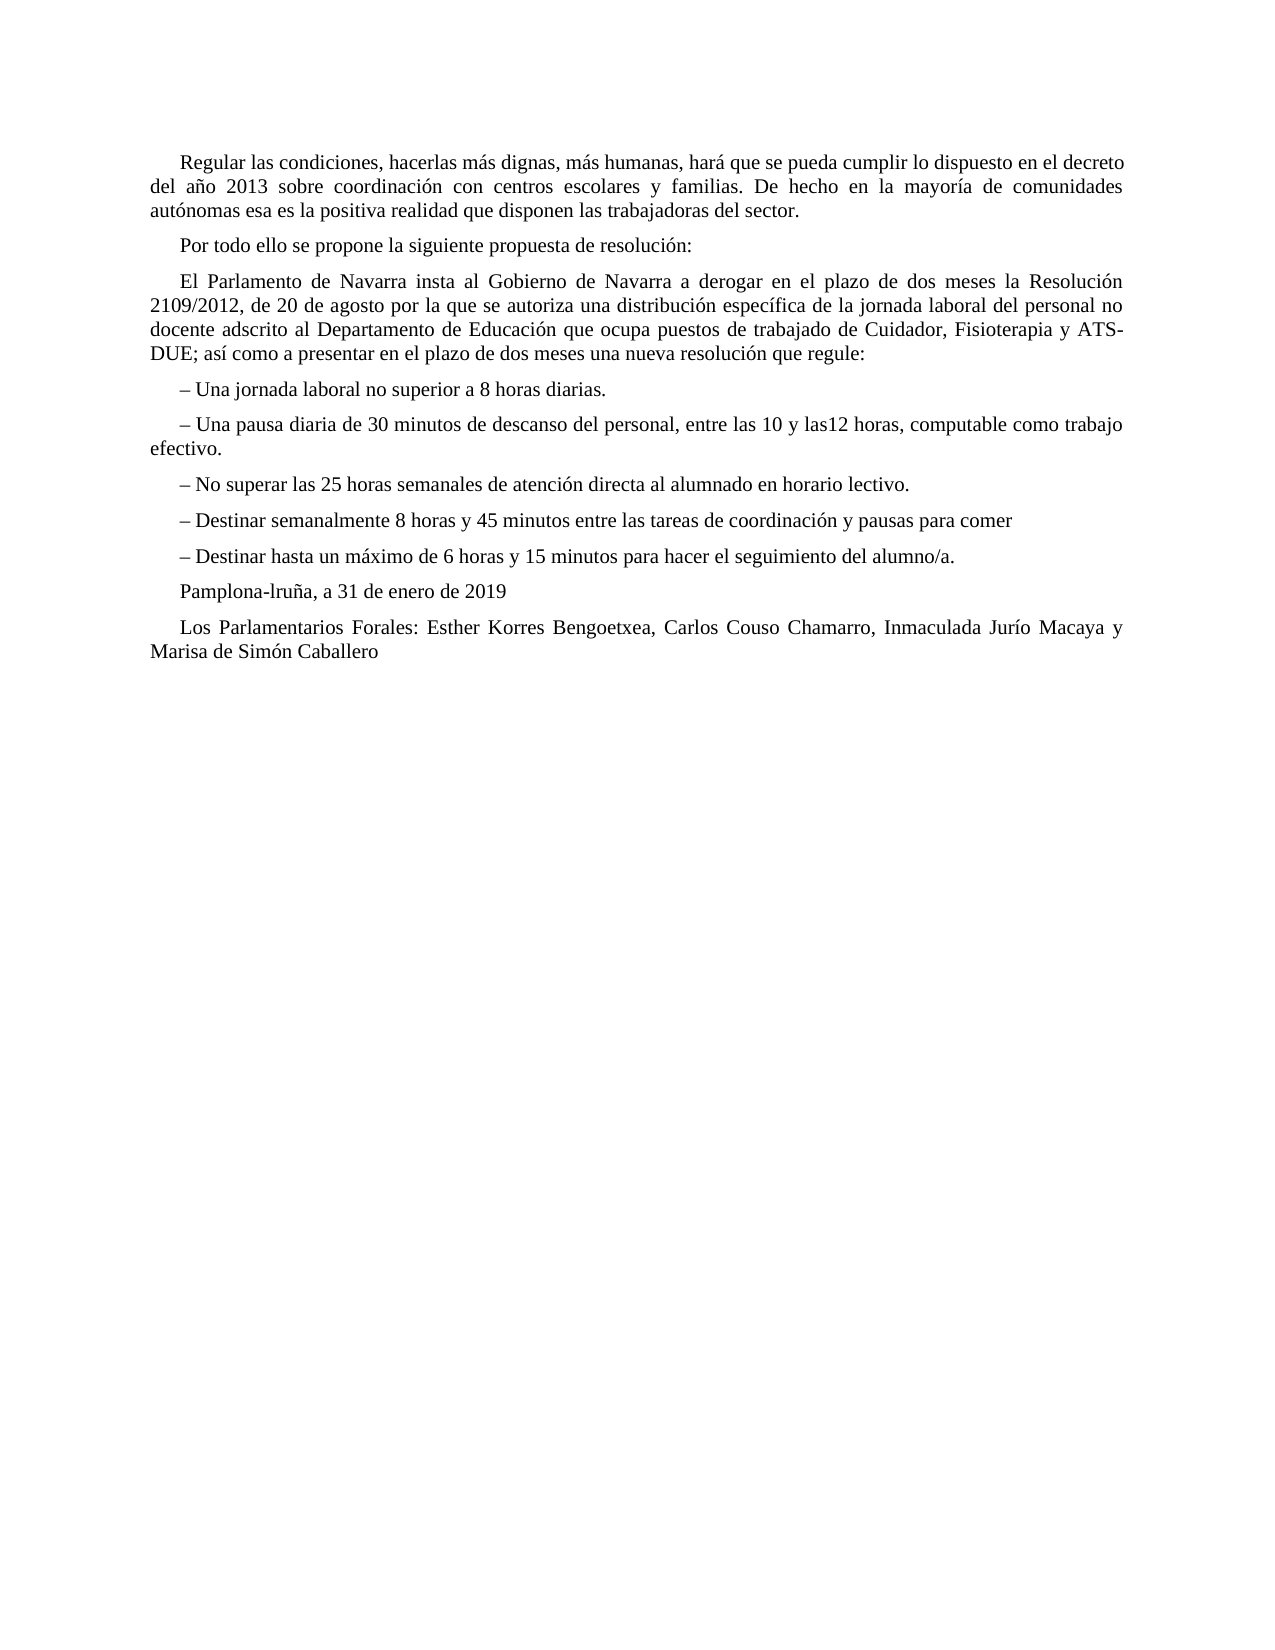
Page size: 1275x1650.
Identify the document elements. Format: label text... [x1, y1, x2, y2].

text Los Parlamentarios Forales: Esther Korres Bengoetxea, Carlos Couso Chamarro, Inmaculada Jurío Macaya y Marisa de Simón Caballero [150, 615, 1125, 663]
text – Destinar hasta un máximo de 6 horas y 15 minutos para hacer el seguimiento del alumno/a. [150, 544, 1125, 568]
text El Parlamento de Navarra insta al Gobierno de Navarra a derogar en el plazo de dos meses la Resolución 2109/2012, de 20 de agosto por la que se autoriza una distribución específica de la jornada laboral del personal no docente adscrito al Departamento de Educación que ocupa puestos de trabajado de Cuidador, Fisioterapia y ATS-DUE; así como a presentar en el plazo de dos meses una nueva resolución que regule: [150, 269, 1125, 365]
text Por todo ello se propone la siguiente propuesta de resolución: [150, 234, 1125, 258]
text Pamplona-lruña, a 31 de enero de 2019 [150, 579, 1125, 603]
text Regular las condiciones, hacerlas más dignas, más humanas, hará que se pueda cumplir lo dispuesto en el decreto del año 2013 sobre coordinación con centros escolares y familias. De hecho en la mayoría de comunidades autónomas esa es la positiva realidad que disponen las trabajadoras del sector. [150, 150, 1125, 222]
text – Una pausa diaria de 30 minutos de descanso del personal, entre las 10 y las12 horas, computable como trabajo efectivo. [150, 413, 1125, 461]
text – No superar las 25 horas semanales de atención directa al alumnado en horario lectivo. [150, 472, 1125, 496]
text – Una jornada laboral no superior a 8 horas diarias. [150, 377, 1125, 401]
text – Destinar semanalmente 8 horas y 45 minutos entre las tareas de coordinación y pausas para comer [150, 508, 1125, 532]
